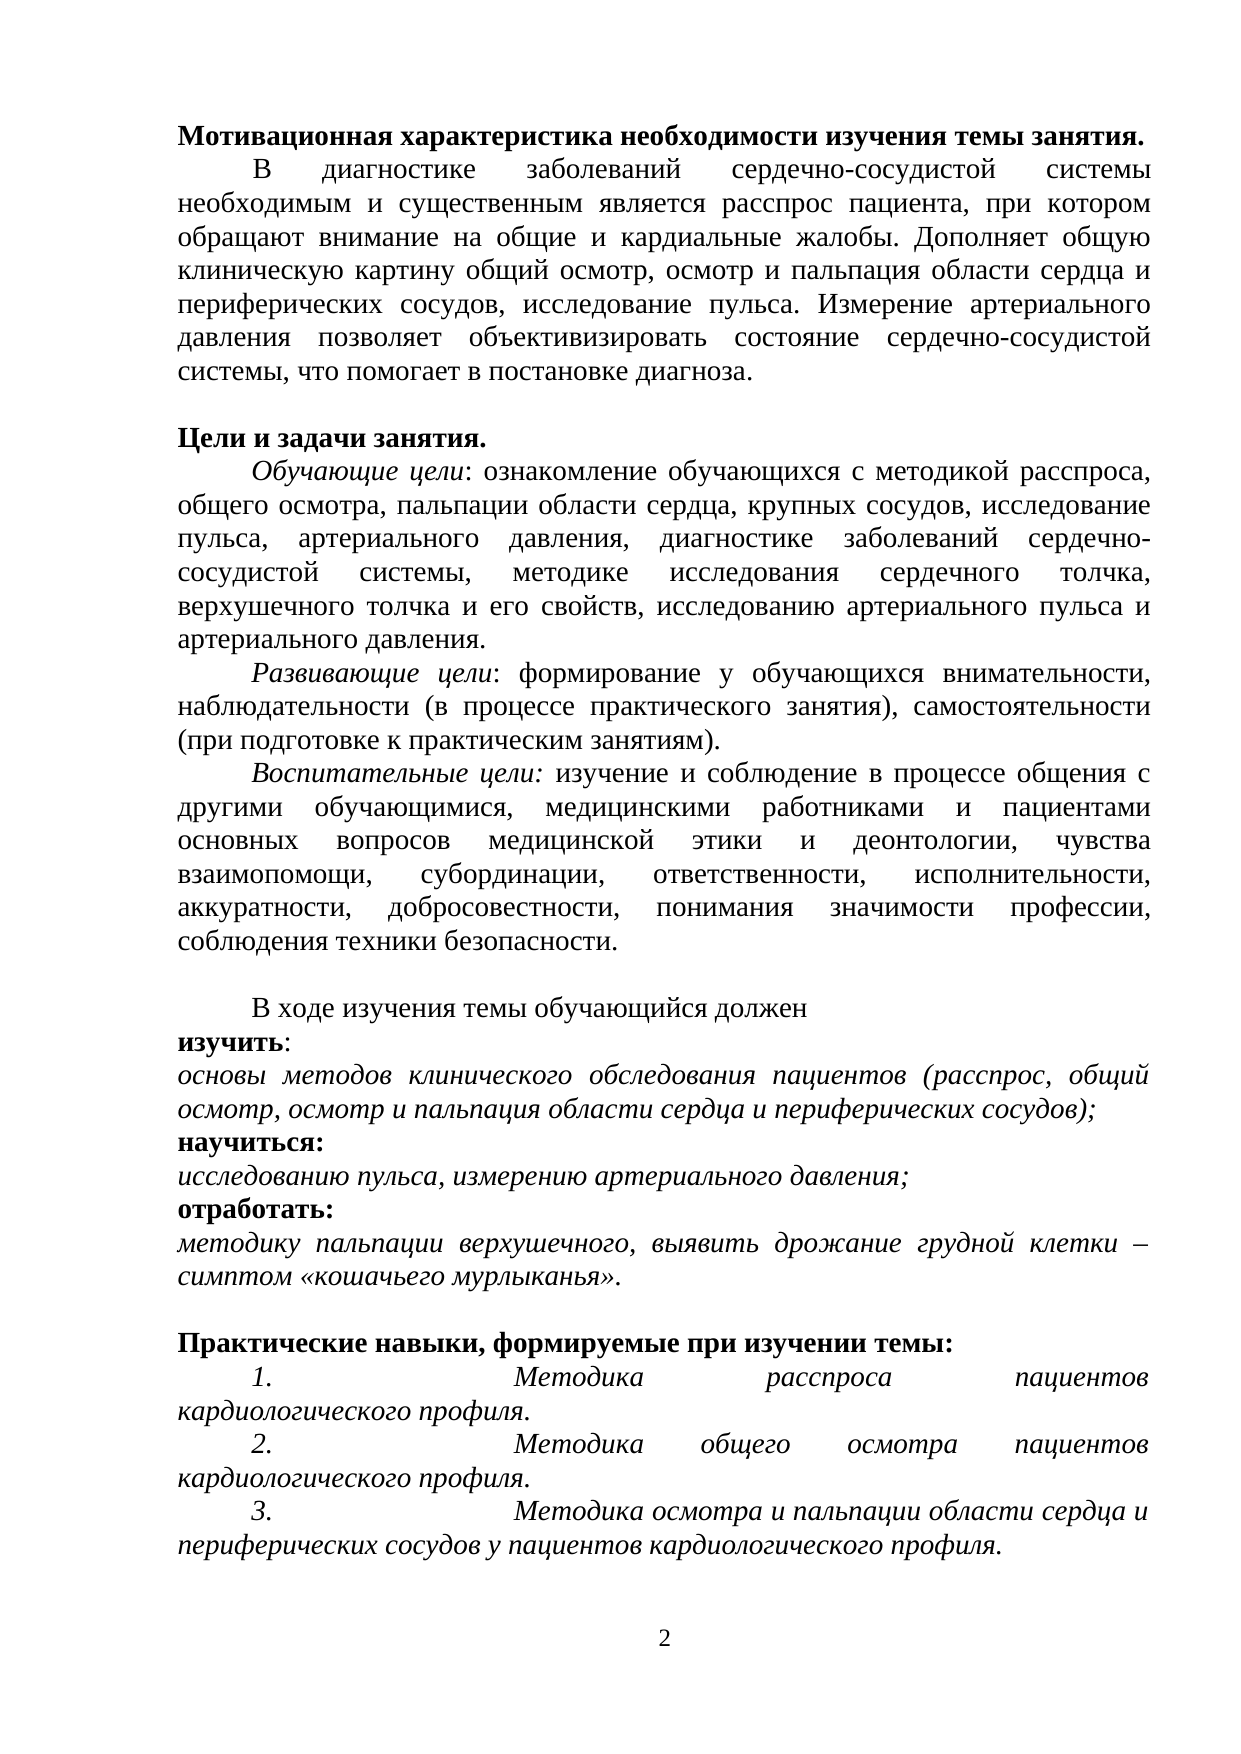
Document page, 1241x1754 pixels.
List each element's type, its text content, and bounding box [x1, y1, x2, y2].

text Обучающие цели: ознакомление обучающихся с методикой расспроса, общего осмотра, пальпации области сердца, крупных сосудов, исследование пульса, артериального давления, диагностике заболеваний сердечно-сосудистой системы, методике исследования сердечного толчка, верхушечного толчка и его свойств, исследованию артериального пульса и артериального давления. [177, 453, 1152, 655]
list В диагностике заболеваний сердечно-сосудистой системы необходимым и существенным является расспрос пациента, при котором обращают внимание на общие и кардиальные жалобы. Дополняет общую клиническую картину общий осмотр, осмотр и пальпация области сердца и периферических сосудов, исследование пульса. Измерение артериального давления позволяет объективизировать состояние сердечно-сосудистой системы, что помогает в постановке диагноза. [177, 152, 1152, 386]
text научиться: [177, 1124, 1152, 1158]
text отработать: [177, 1191, 1152, 1225]
text Развивающие цели: формирование у обучающихся внимательности, наблюдательности (в процессе практического занятия), самостоятельности (при подготовке к практическим занятиям). [177, 655, 1152, 755]
text Цели и задачи занятия. [177, 420, 1152, 453]
text Мотивационная характеристика необходимости изучения темы занятия. [177, 118, 1152, 152]
list Методика общего осмотра пациентов кардиологического профиля. [177, 1426, 1152, 1493]
text основы методов клинического обследования пациентов (расспрос, общий осмотр, осмотр и пальпация области сердца и периферических сосудов); [177, 1057, 1152, 1124]
list Методика осмотра и пальпации области сердца и периферических сосудов у пациентов кардиологического профиля. [177, 1493, 1152, 1560]
text Практические навыки, формируемые при изучении темы: [177, 1326, 1152, 1359]
text Воспитательные цели: изучение и соблюдение в процессе общения с другими обучающимися, медицинскими работниками и пациентами основных вопросов медицинской этики и деонтологии, чувства взаимопомощи, субординации, ответственности, исполнительности, аккуратности, добросовестности, понимания значимости профессии, соблюдения техники безопасности. [177, 755, 1152, 957]
text исследованию пульса, измерению артериального давления; [177, 1158, 1152, 1191]
list Методика расспроса пациентов кардиологического профиля. [177, 1359, 1152, 1426]
text В ходе изучения темы обучающийся должен [177, 990, 1152, 1024]
text изучить: [177, 1024, 1152, 1057]
text методику пальпации верхушечного, выявить дрожание грудной клетки – симптом «кошачьего мурлыканья». [177, 1225, 1152, 1292]
